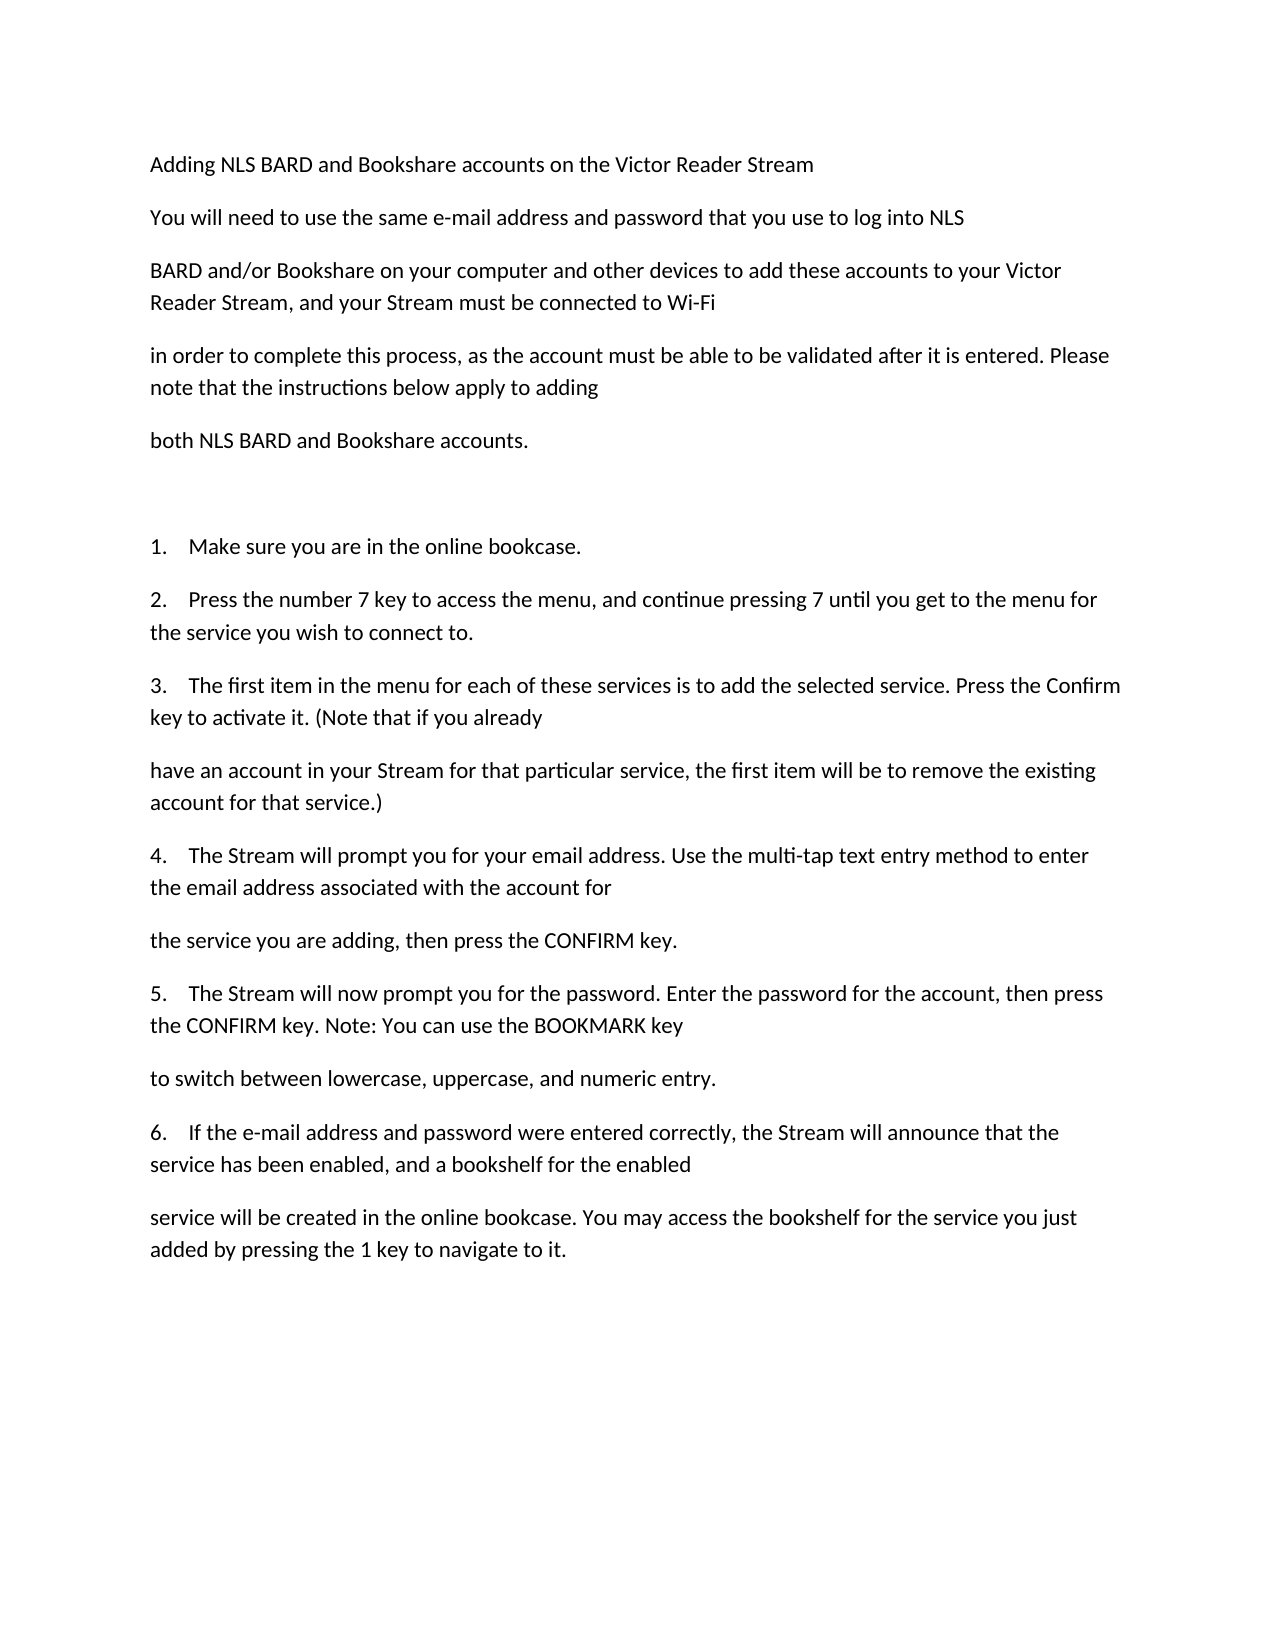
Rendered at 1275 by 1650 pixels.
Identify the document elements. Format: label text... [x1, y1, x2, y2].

text to switch between lowercase, uppercase, and numeric entry. [150, 1064, 1125, 1093]
text Adding NLS BARD and Bookshare accounts on the Victor Reader Stream [150, 150, 1125, 178]
text have an account in your Stream for that particular service, the first item will be to remove the existing account for that service.) [150, 756, 1125, 816]
text 3. The first item in the menu for each of these services is to add the selected service. Press the Confirm key to activate it. (Note that if you already [150, 671, 1125, 731]
text You will need to use the same e-mail address and password that you use to log into NLS [150, 203, 1125, 231]
text 5. The Stream will now prompt you for the password. Enter the password for the account, then press the CONFIRM key. Note: You can use the BOOKMARK key [150, 979, 1125, 1039]
text BARD and/or Bookshare on your computer and other devices to add these accounts to your Victor Reader Stream, and your Stream must be connected to Wi-Fi [150, 256, 1125, 316]
text 4. The Stream will prompt you for your email address. Use the multi-tap text entry method to enter the email address associated with the account for [150, 841, 1125, 901]
text service will be created in the online bookcase. You may access the bookshelf for the service you just added by pressing the 1 key to navigate to it. [150, 1203, 1125, 1263]
text in order to complete this process, as the account must be able to be validated after it is entered. Please note that the instructions below apply to adding [150, 341, 1125, 401]
text the service you are adding, then press the CONFIRM key. [150, 926, 1125, 954]
text 2. Press the number 7 key to access the menu, and continue pressing 7 until you get to the menu for the service you wish to connect to. [150, 586, 1125, 646]
text 6. If the e-mail address and password were entered correctly, the Stream will announce that the service has been enabled, and a bookshelf for the enabled [150, 1118, 1125, 1178]
text 1. Make sure you are in the online bookcase. [150, 532, 1125, 561]
text both NLS BARD and Bookshare accounts. [150, 426, 1125, 454]
